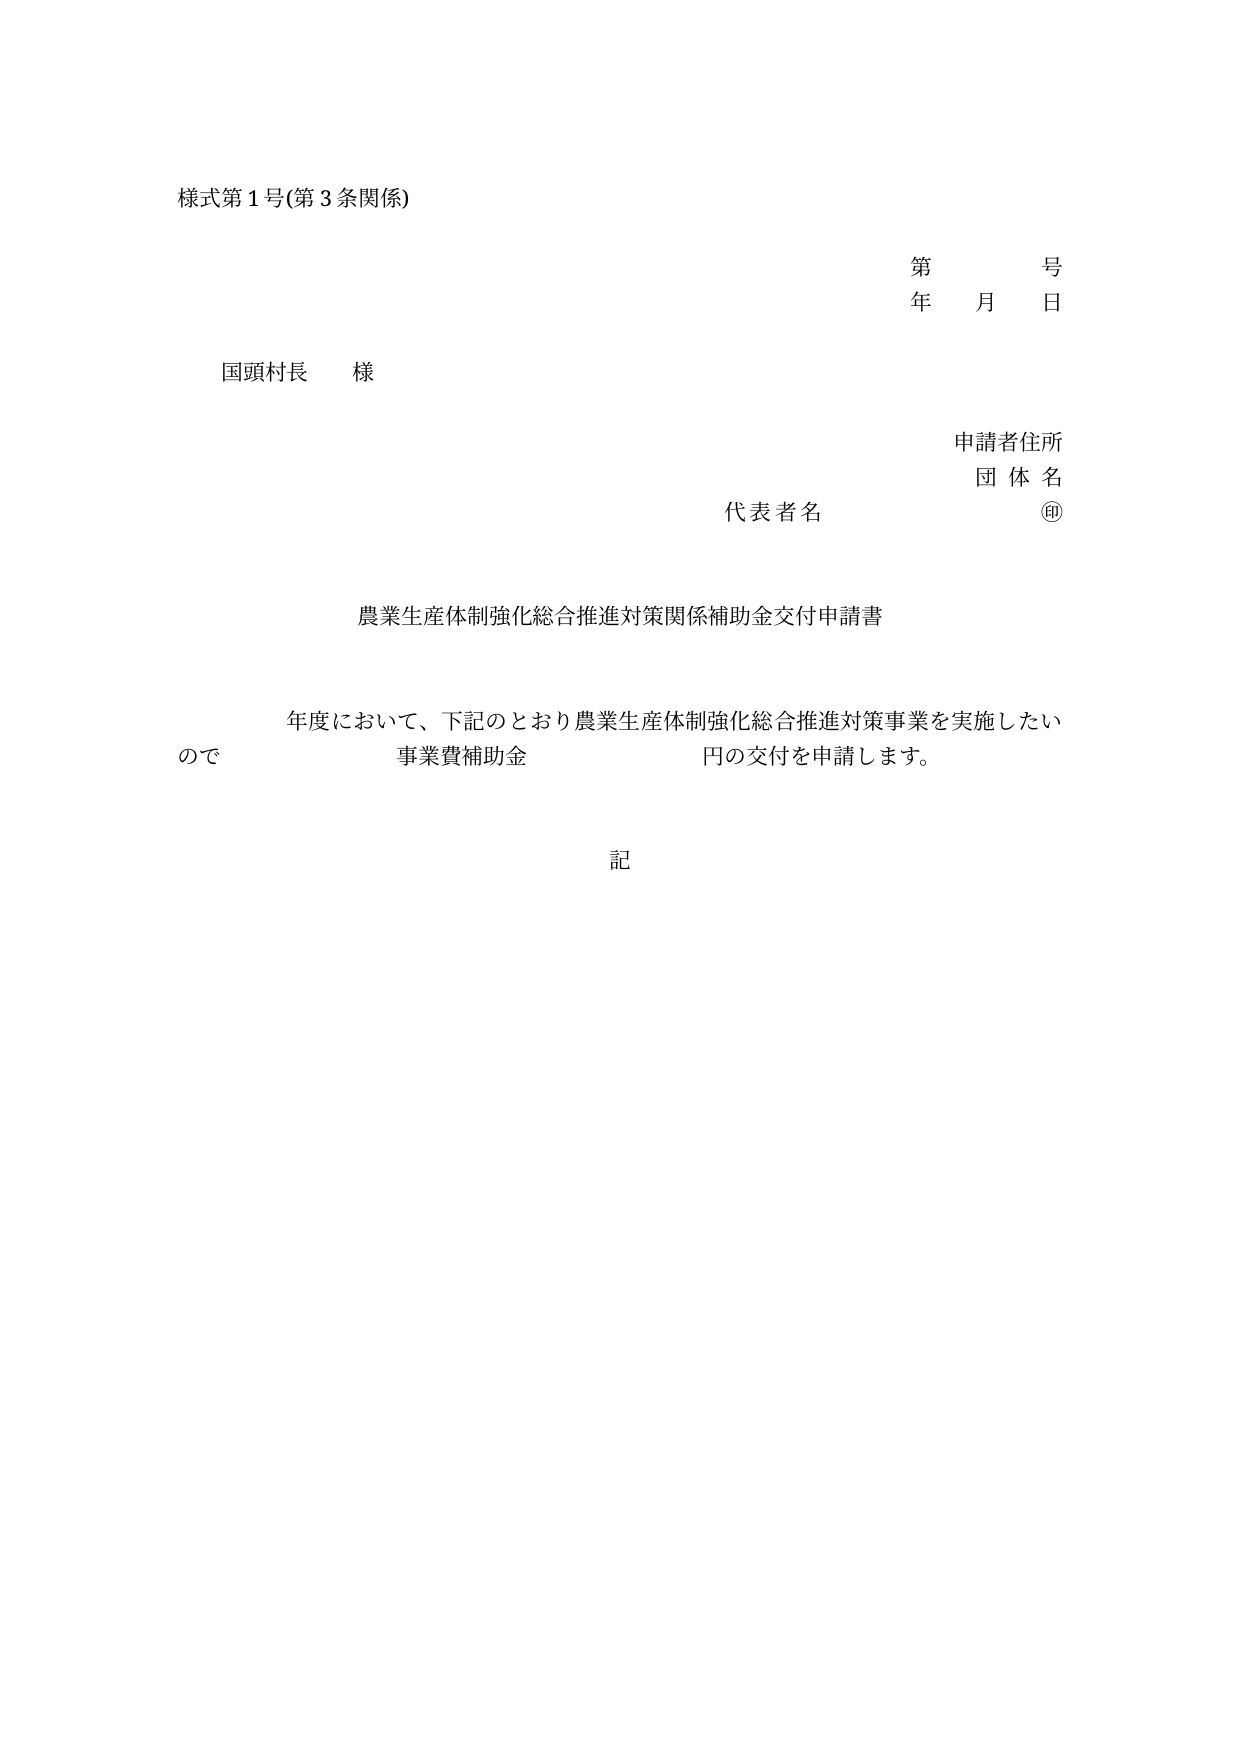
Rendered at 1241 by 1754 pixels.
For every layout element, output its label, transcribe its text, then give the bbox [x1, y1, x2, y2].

text 記 [177, 842, 1063, 877]
text 様式第1号(第3条関係) [177, 179, 1063, 214]
text 農業生産体制強化総合推進対策関係補助金交付申請書 [177, 598, 1063, 633]
text 申請者住所 [177, 423, 1063, 458]
text 団体名 [177, 458, 1063, 493]
text 年 月 日 [177, 284, 1063, 319]
text 年度において、下記のとおり農業生産体制強化総合推進対策事業を実施したいので 事業費補助金 円の交付を申請します。 [177, 702, 1063, 772]
text 第 号 [177, 249, 1063, 284]
text 国頭村長 様 [177, 353, 1063, 388]
text 代表者名 ㊞ [177, 493, 1063, 528]
